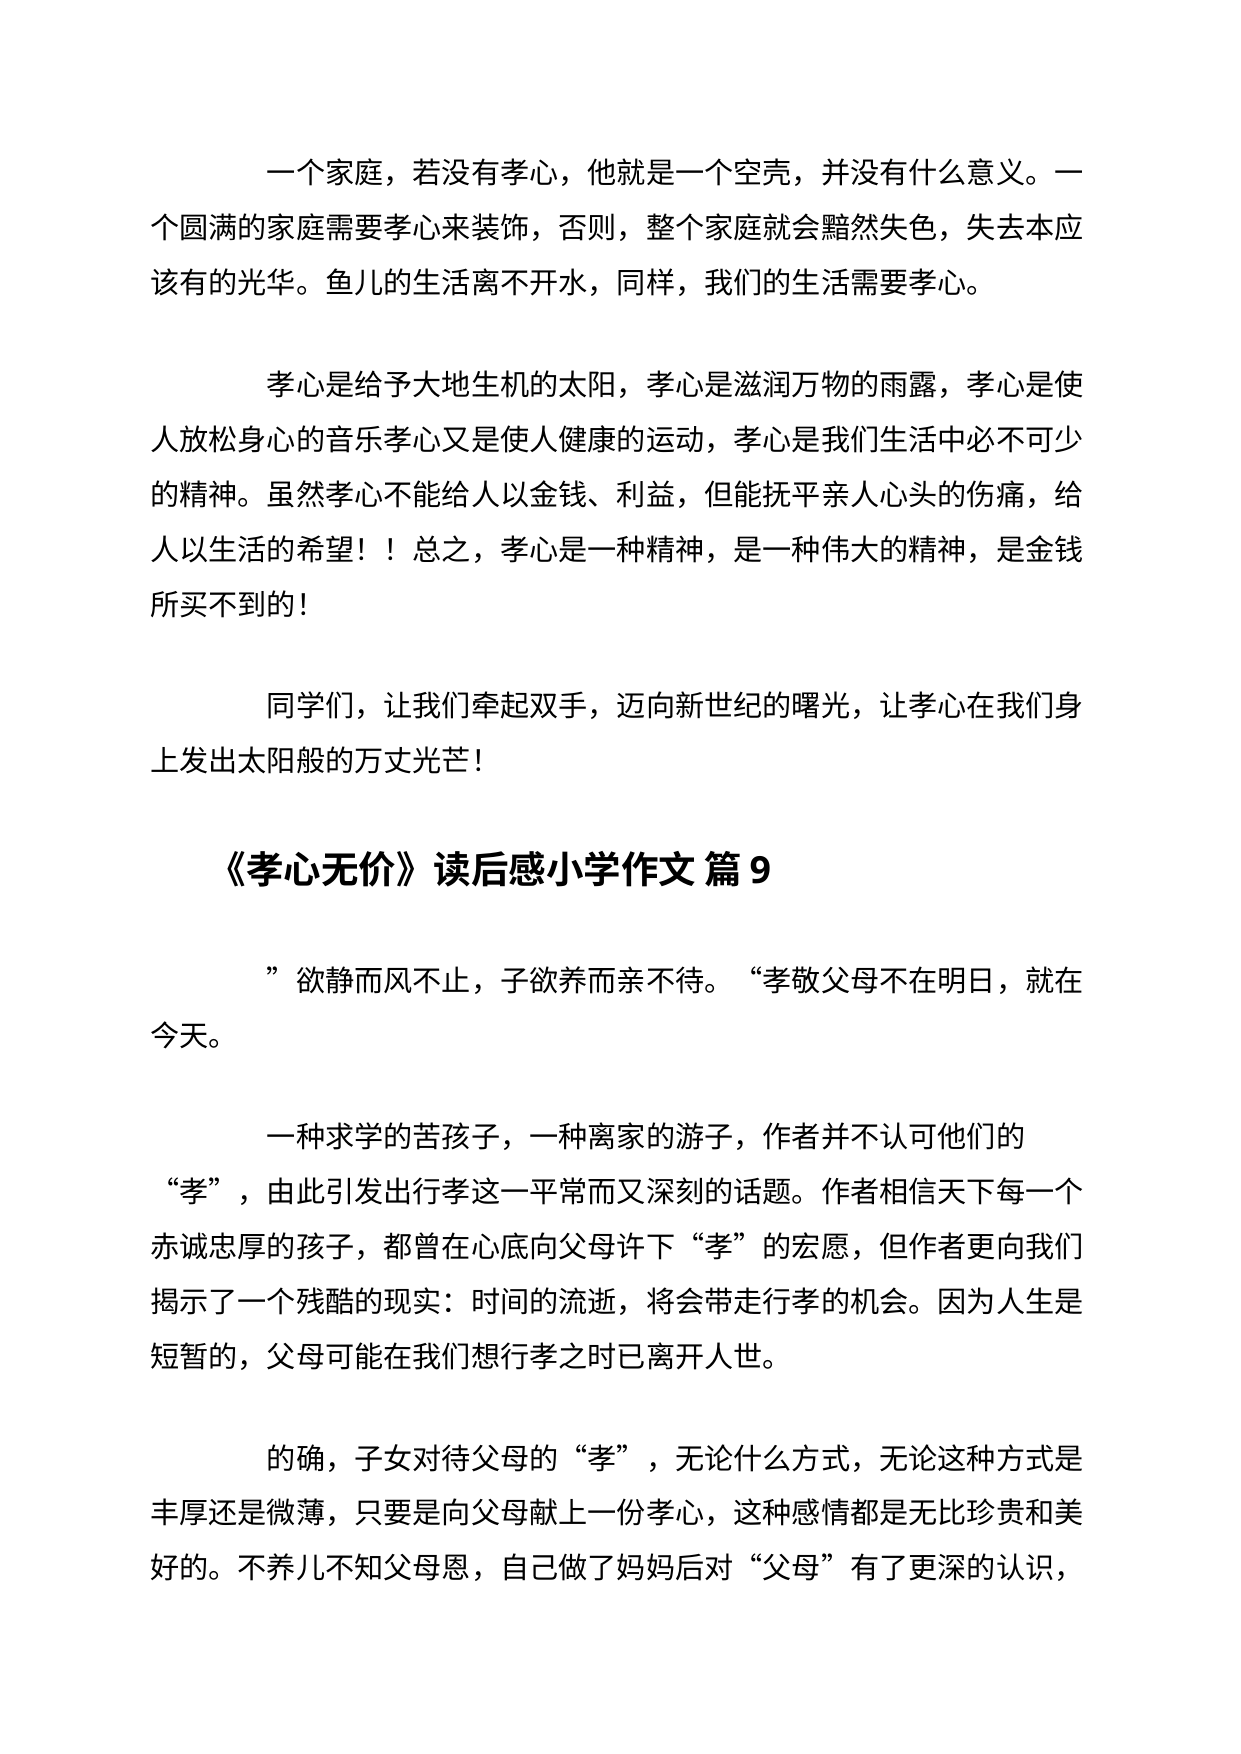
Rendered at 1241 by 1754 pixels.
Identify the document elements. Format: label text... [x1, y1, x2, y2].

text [150, 1435, 1090, 1587]
text ”欲静而风不止，子欲养而亲不待。“孝敬父母不在明日，就在今天。 [150, 957, 1090, 1054]
text 同学们，让我们牵起双手，迈向新世纪的曙光，让孝心在我们身上发出太阳般的万丈光芒！ [150, 683, 1090, 780]
text 《孝心无价》读后感小学作文 篇9 [150, 839, 1090, 894]
text 一个家庭，若没有孝心，他就是一个空壳，并没有什么意义。一个圆满的家庭需要孝心来装饰，否则，整个家庭就会黯然失色，失去本应该有的光华。鱼儿的生活离不开水，同样，我们的生活需要孝心。 [150, 150, 1090, 302]
text 孝心是给予大地生机的太阳，孝心是滋润万物的雨露，孝心是使人放松身心的音乐孝心又是使人健康的运动，孝心是我们生活中必不可少的精神。虽然孝心不能给人以金钱、利益，但能抚平亲人心头的伤痛，给人以生活的希望！！总之，孝心是一种精神，是一种伟大的精神，是金钱所买不到的！ [150, 362, 1090, 623]
text 一种求学的苦孩子，一种离家的游子，作者并不认可他们的“孝”，由此引发出行孝这一平常而又深刻的话题。作者相信天下每一个赤诚忠厚的孩子，都曾在心底向父母许下“孝”的宏愿，但作者更向我们揭示了一个残酷的现实：时间的流逝，将会带走行孝的机会。因为人生是短暂的，父母可能在我们想行孝之时已离开人世。 [150, 1114, 1090, 1376]
